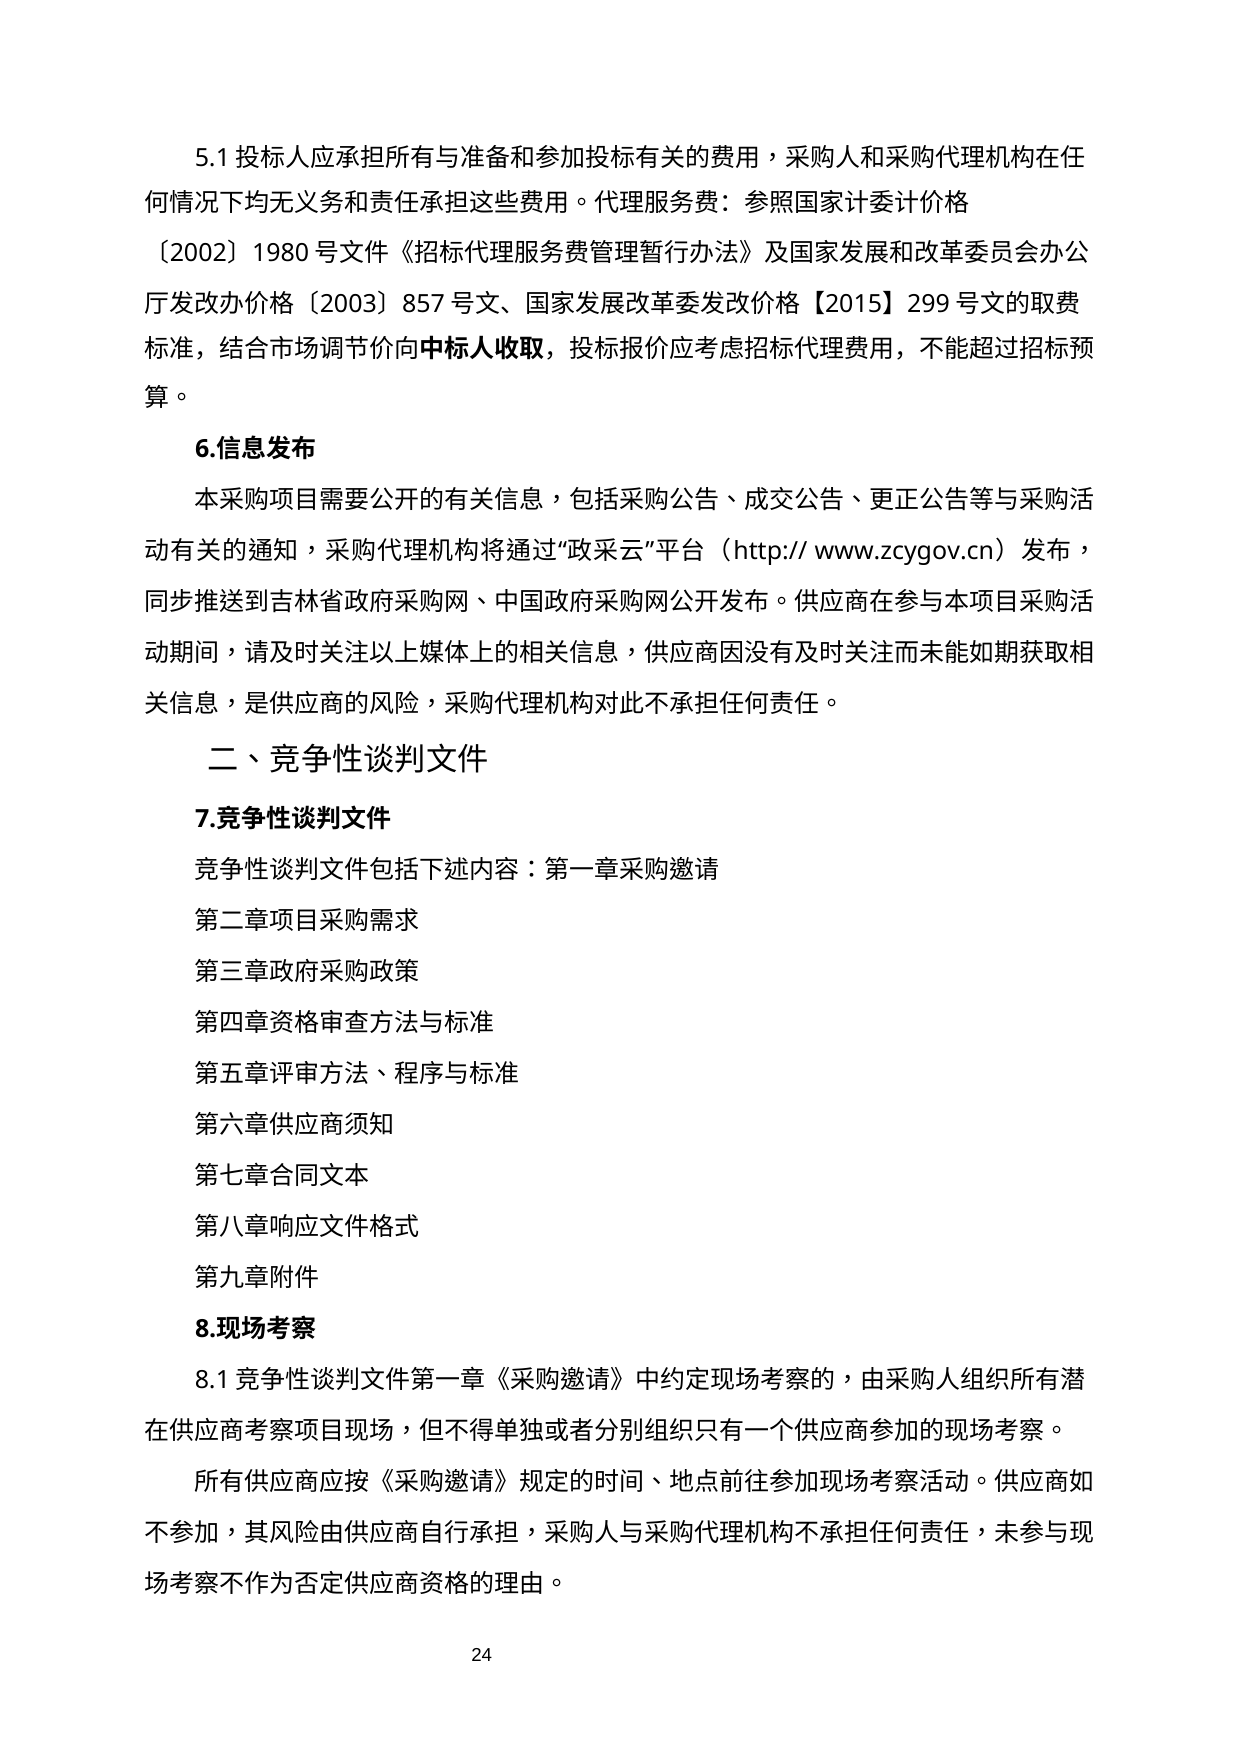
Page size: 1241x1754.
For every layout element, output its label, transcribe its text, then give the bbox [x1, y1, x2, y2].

text 8.1竞争性谈判文件第一章《采购邀请》中约定现场考察的，由采购人组织所有潜在供应商考察项目现场，但不得单独或者分别组织只有一个供应商参加的现场考察。 [144, 1362, 1098, 1447]
text 第四章资格审查方法与标准 [144, 1005, 1098, 1039]
text 竞争性谈判文件包括下述内容：第一章采购邀请 [144, 852, 1098, 886]
text 7.竞争性谈判文件 [144, 801, 1098, 834]
text 第五章评审方法、程序与标准 [144, 1056, 1098, 1090]
text 第六章供应商须知 [144, 1107, 1098, 1141]
text 所有供应商应按《采购邀请》规定的时间、地点前往参加现场考察活动。供应商如不参加，其风险由供应商自行承担，采购人与采购代理机构不承担任何责任，未参与现场考察不作为否定供应商资格的理由。 [144, 1464, 1098, 1600]
text 第八章响应文件格式 [144, 1209, 1098, 1243]
text 第二章项目采购需求 [144, 903, 1098, 937]
text 本采购项目需要公开的有关信息，包括采购公告、成交公告、更正公告等与采购活动有关的通知，采购代理机构将通过“政采云”平台（http:// www.zcygov.cn）发布，同步推送到吉林省政府采购网、中国政府采购网公开发布。供应商在参与本项目采购活动期间，请及时关注以上媒体上的相关信息，供应商因没有及时关注而未能如期获取相关信息，是供应商的风险，采购代理机构对此不承担任何责任。 [144, 481, 1098, 720]
text 5.1投标人应承担所有与准备和参加投标有关的费用，采购人和采购代理机构在任何情况下均无义务和责任承担这些费用。代理服务费：参照国家计委计价格〔2002〕1980号文件《招标代理服务费管理暂行办法》及国家发展和改革委员会办公厅发改办价格〔2003〕857号文、国家发展改革委发改价格【2015】299号文的取费标准，结合市场调节价向中标人收取，投标报价应考虑招标代理费用，不能超过招标预算。 [144, 140, 1098, 413]
text 第七章合同文本 [144, 1158, 1098, 1192]
text 二、竞争性谈判文件 [144, 737, 1098, 779]
text 第三章政府采购政策 [144, 954, 1098, 988]
text 6.信息发布 [144, 430, 1098, 464]
text 第九章附件 [144, 1260, 1098, 1294]
text 8.现场考察 [144, 1311, 1098, 1345]
